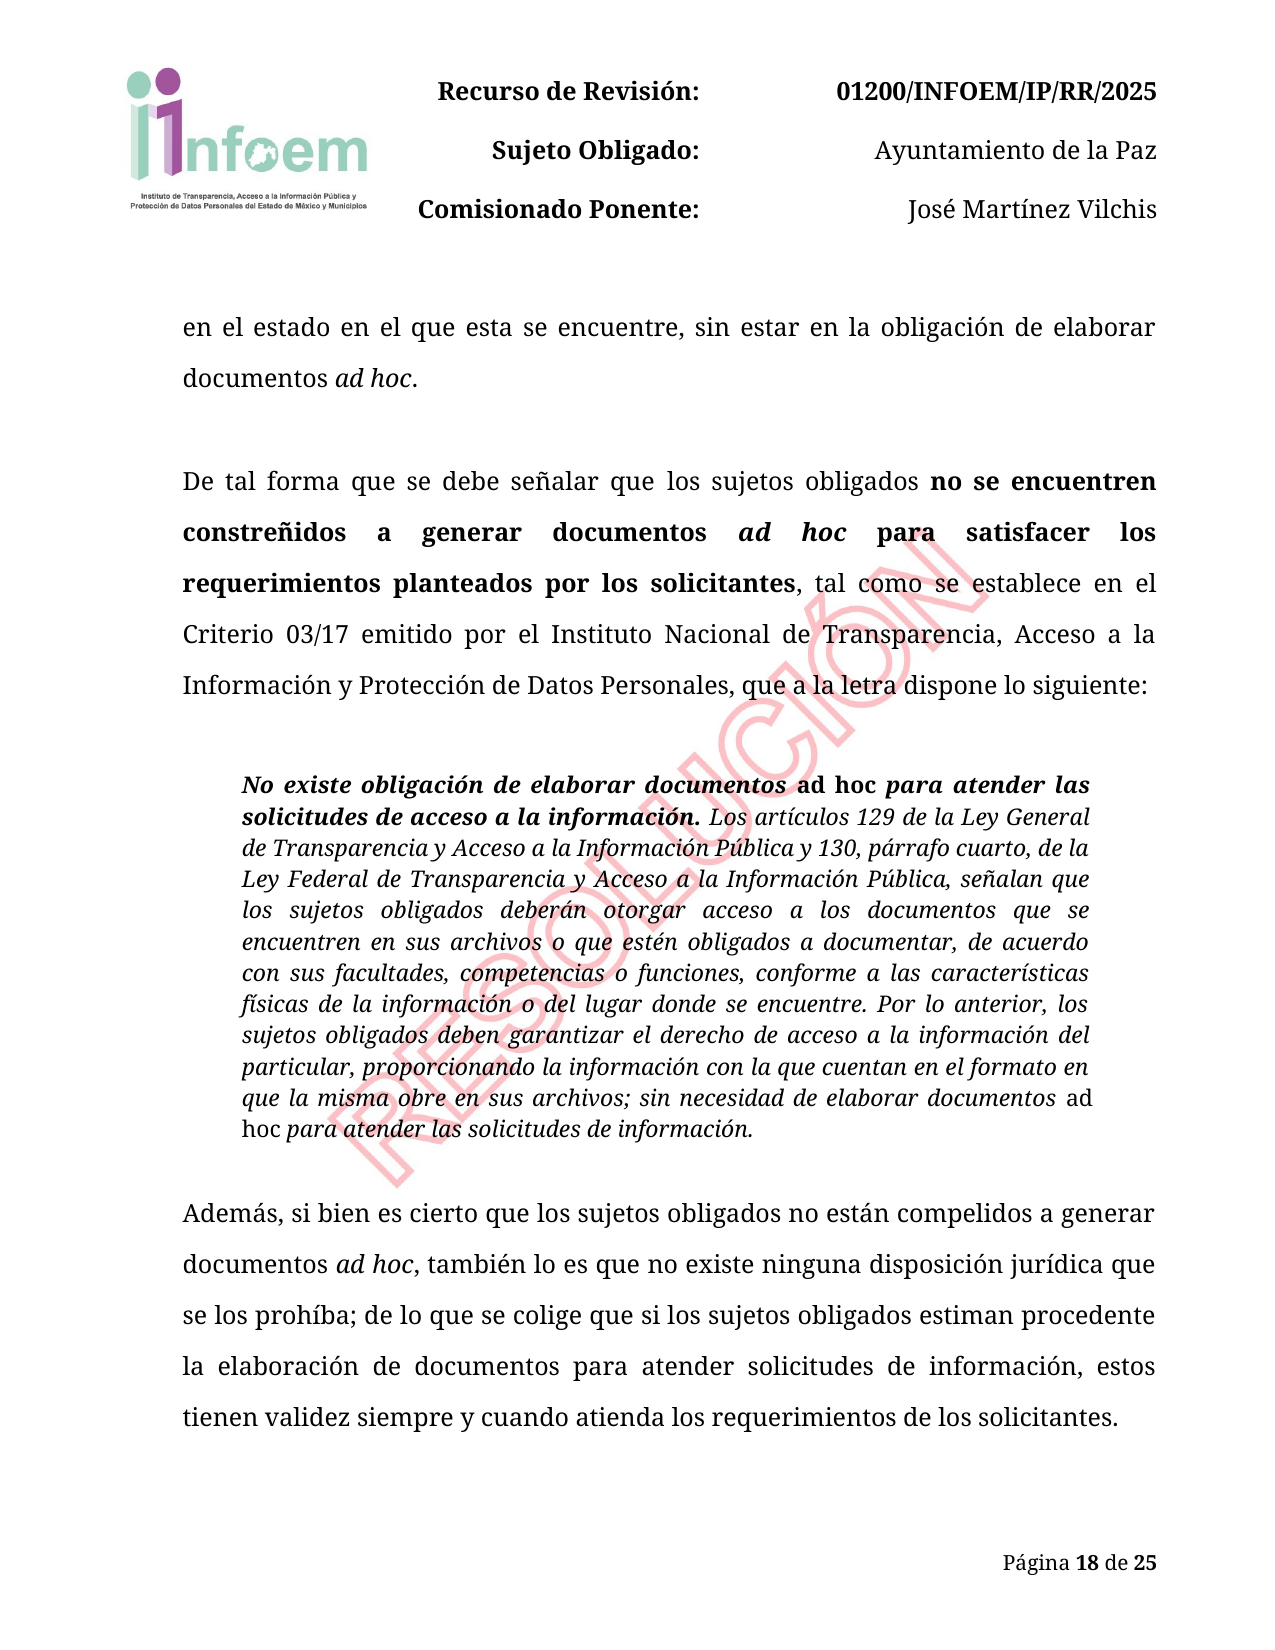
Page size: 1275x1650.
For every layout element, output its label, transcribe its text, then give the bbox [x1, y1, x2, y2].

text No existe obligación de elaborar documentos ad hoc para atender las solicitudes de acceso a la información. Los artículos 129 de la Ley General de Transparencia y Acceso a la Información Pública y 130, párrafo cuarto, de la Ley Federal de Transparencia y Acceso a la Información Pública, señalan que los sujetos obligados deberán otorgar acceso a los documentos que se encuentren en sus archivos o que estén obligados a documentar, de acuerdo con sus facultades, competencias o funciones, conforme a las características físicas de la información o del lugar donde se encuentre. Por lo anterior, los sujetos obligados deben garantizar el derecho de acceso a la información del particular, proporcionando la información con la que cuentan en el formato en que la misma obre en sus archivos; sin necesidad de elaborar documentos ad hoc para atender las solicitudes de información. [242, 769, 1093, 1144]
picture [7, 7, 1275, 1650]
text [182, 310, 1157, 395]
text De tal forma que se debe señalar que los sujetos obligados no se encuentren constreñidos a generar documentos ad hoc para satisfacer los requerimientos planteados por los solicitantes, tal como se establece en el Criterio 03/17 emitido por el Instituto Nacional de Transparencia, Acceso a la Información y Protección de Datos Personales, que a la letra dispone lo siguiente: [182, 463, 1157, 701]
text Además, si bien es cierto que los sujetos obligados no están compelidos a generar documentos ad hoc, también lo es que no existe ninguna disposición jurídica que se los prohíba; de lo que se colige que si los sujetos obligados estiman procedente la elaboración de documentos para atender solicitudes de información, estos tienen validez siempre y cuando atienda los requerimientos de los solicitantes. [182, 1196, 1157, 1434]
